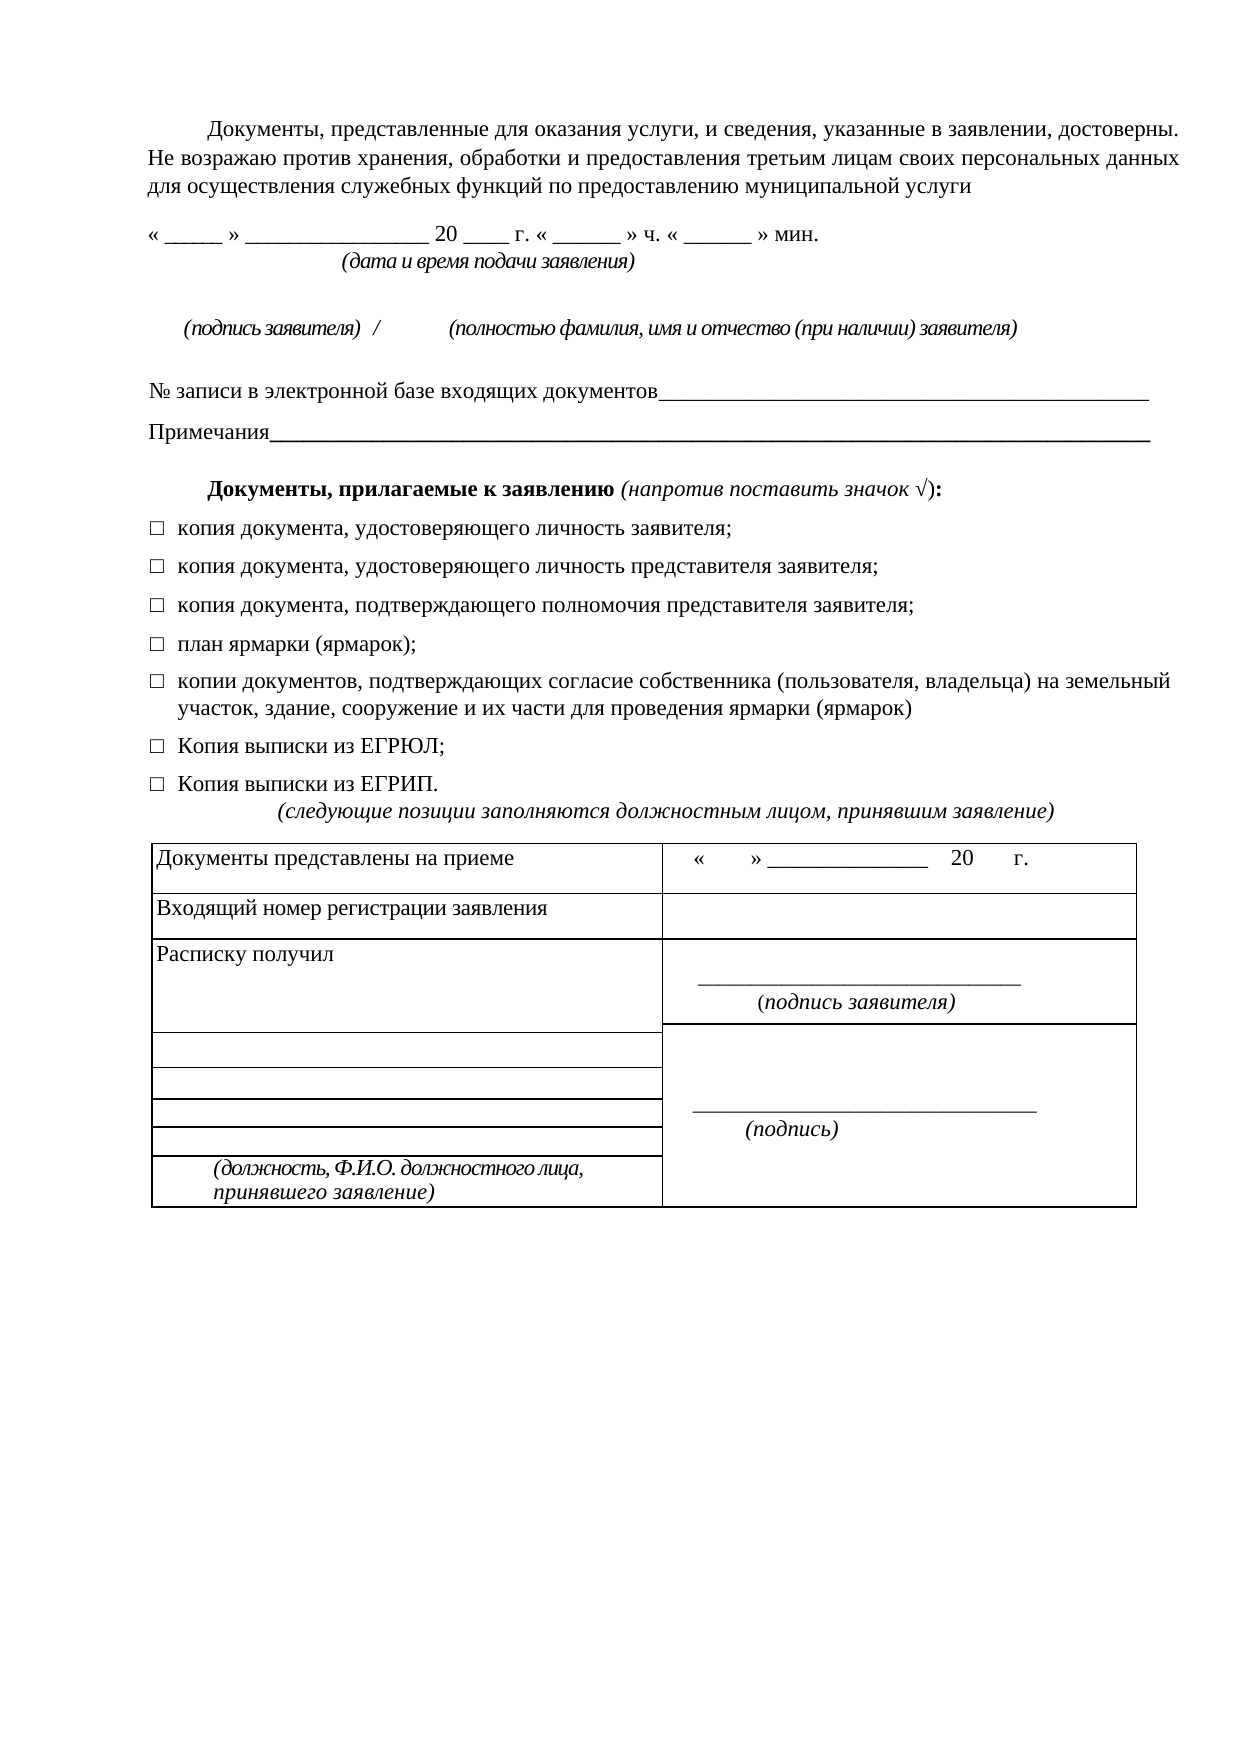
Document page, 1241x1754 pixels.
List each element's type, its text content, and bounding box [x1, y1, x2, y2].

table_cell Расписку получил [153, 940, 662, 1023]
list план ярмарки (ярмарок); [150, 620, 1181, 659]
text № записи в электронной базе входящих документов [148, 377, 1181, 403]
table_header « » ______________ 20 г. [663, 844, 1136, 893]
table_cell [153, 1128, 662, 1155]
table_cell [153, 1100, 662, 1126]
table_cell Входящий номер регистрации заявления [153, 894, 662, 938]
list копия документа, удостоверяющего личность представителя заявителя; [150, 543, 1181, 582]
list Копия выписки из ЕГРЮЛ; [150, 732, 1181, 758]
text Примечания [148, 418, 1181, 444]
list копии документов, подтверждающих согласие собственника (пользователя, владельца) на земельный участок, здание, сооружение и их части для проведения ярмарки (ярмарок) [150, 668, 1181, 721]
text « » 20 ____ г. « » ч. « » мин. [147, 220, 1181, 247]
list копия документа, подтверждающего полномочия представителя заявителя; [150, 582, 1181, 620]
table_cell [663, 894, 1136, 938]
table_cell [153, 1068, 662, 1098]
text Документы, прилагаемые к заявлению (напротив поставить значок √): [207, 465, 1181, 504]
text Документы, представленные для оказания услуги, и сведения, указанные в заявлении, достоверны. Не возражаю против хранения, обработки и предоставления третьим лицам своих персональных данных для осуществления служебных функций по предоставлению муниципальной услуги [147, 114, 1181, 199]
list Копия выписки из ЕГРИП. [150, 770, 1181, 797]
table_cell _______________________________ (подпись заявителя) [663, 940, 1136, 1023]
table_header Документы представлены на приеме [153, 844, 662, 893]
text (дата и время подачи заявления) [341, 247, 1181, 273]
list копия документа, удостоверяющего личность заявителя; [150, 504, 1181, 543]
table_cell [153, 1023, 662, 1032]
table_cell [153, 1033, 662, 1067]
table_cell _________________________________ (подпись) [663, 1032, 1136, 1206]
table_cell (должность, Ф.И.О. должностного лица, принявшего заявление) [153, 1157, 662, 1206]
text (следующие позиции заполняются должностным лицом, принявшим заявление) [277, 797, 1181, 823]
text (подпись заявителя) / (полностью фамилия, имя и отчество (при наличии) заявителя) [179, 314, 1181, 341]
